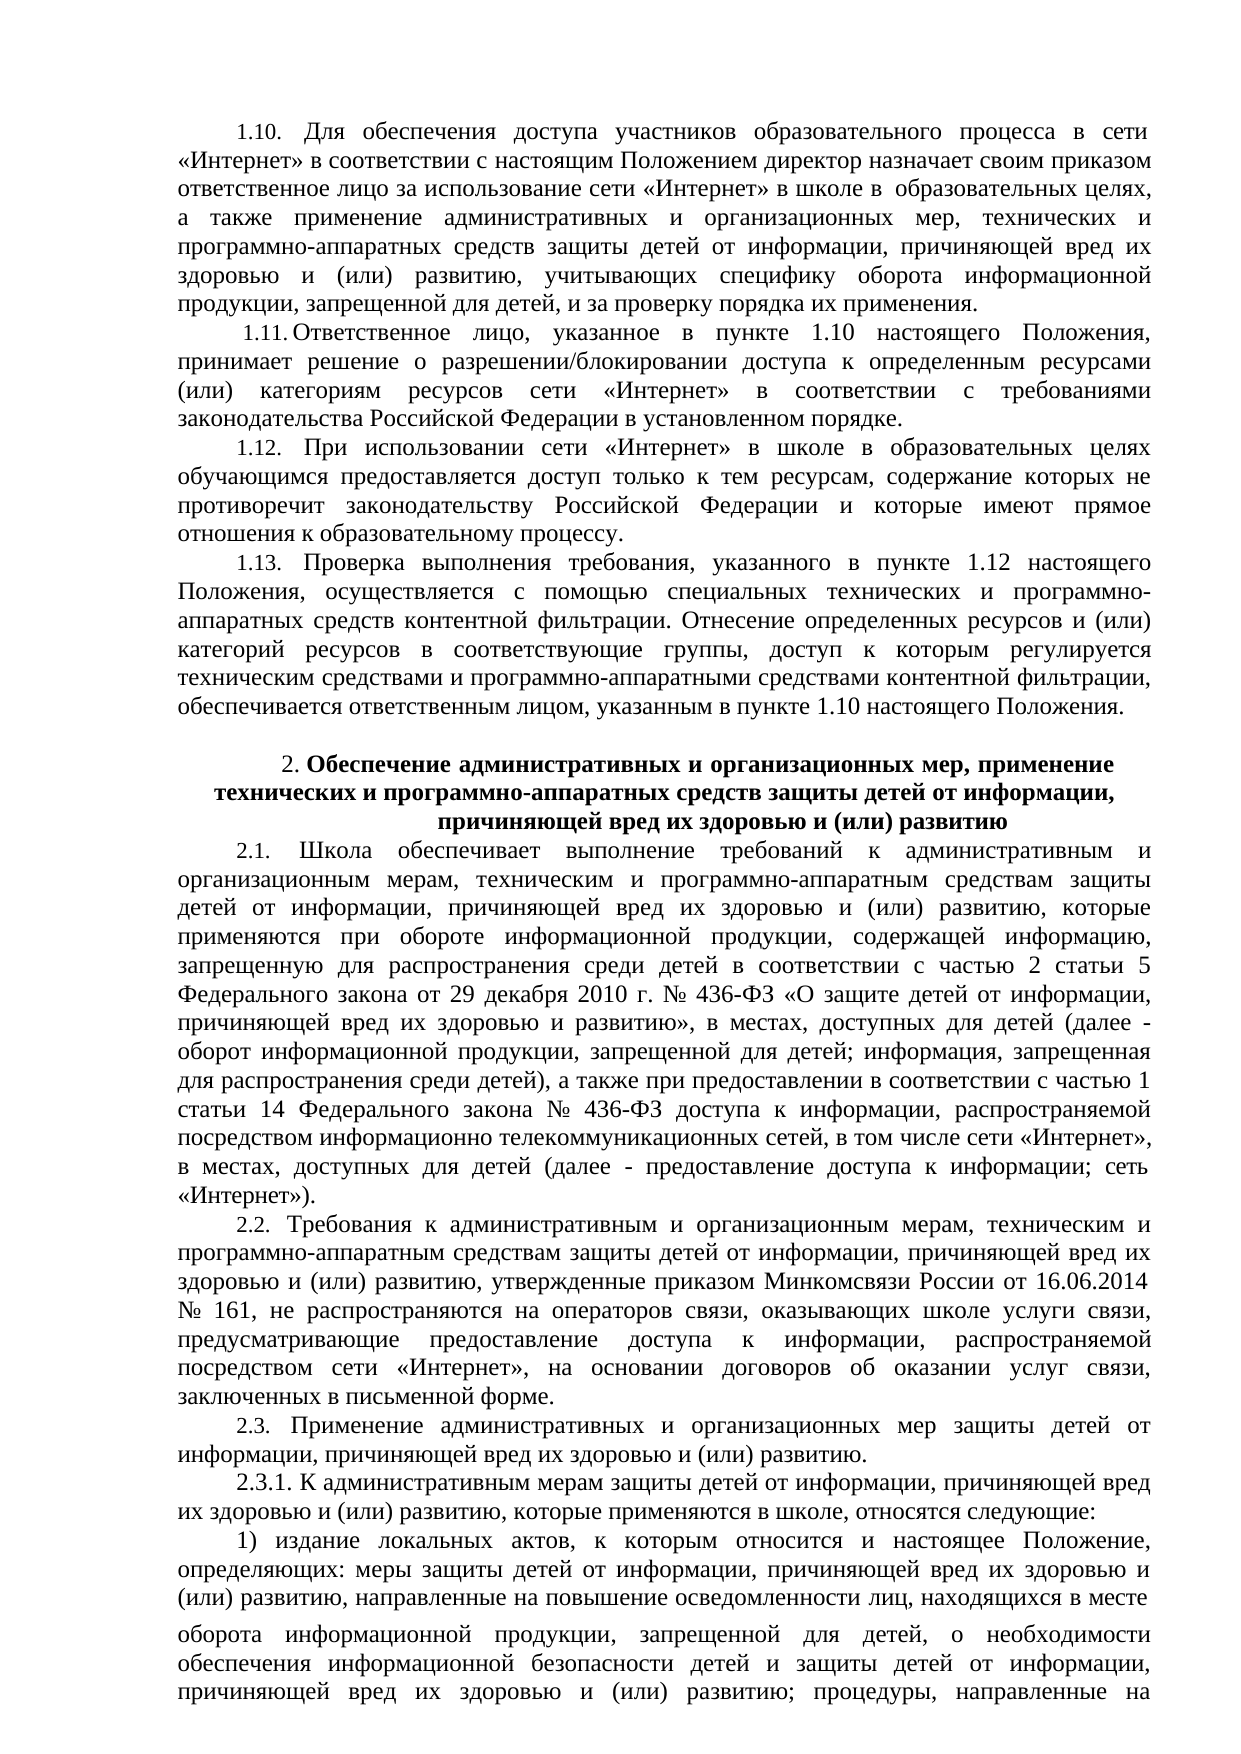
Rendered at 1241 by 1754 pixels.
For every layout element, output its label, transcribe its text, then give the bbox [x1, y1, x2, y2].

text № 161, не распространяются на операторов связи, оказывающих школе услуги связи, предусматривающие предоставление доступа к информации, распространяемой посредством сети «Интернет», на основании договоров об оказании услуг связи, заключенных в письменной форме. [177, 1295, 1152, 1410]
list Применение административных и организационных мер защиты детей от информации, причиняющей вред их здоровью и (или) развитию. [177, 1410, 1151, 1467]
list издание локальных актов, к которым относится и настоящее Положение, определяющих: меры защиты детей от информации, причиняющей вред их здоровью и (или) развитию, направленные на повышение осведомленности лиц, находящихся в месте [177, 1525, 1152, 1611]
text «Интернет» в соответствии с настоящим Положением директор назначает своим приказом ответственное лицо за использование сети «Интернет» в школе в образовательных целях, а также применение административных и организационных мер, технических и программно-аппаратных средств защиты детей от информации, причиняющей вред их здоровью и (или) развитию, учитывающих специфику оборота информационной продукции, запрещенной для детей, и за проверку порядка их применения. [177, 145, 1152, 317]
text «Интернет»). [177, 1180, 1166, 1209]
list При использовании сети «Интернет» в школе в образовательных целях обучающимся предоставляется доступ только к тем ресурсам, содержание которых не противоречит законодательству Российской Федерации и которые имеют прямое отношения к образовательному процессу. [177, 432, 1152, 547]
subtitle Обеспечение административных и организационных мер, применение технических и программно-аппаратных средств защиты детей от информации, [214, 749, 1115, 806]
list Ответственное лицо, указанное в пункте 1.10 настоящего Положения, принимает решение о разрешении/блокировании доступа к определенным ресурсами (или) категориям ресурсов сети «Интернет» в соответствии с требованиями законодательства Российской Федерации в установленном порядке. [177, 317, 1152, 432]
list К административным мерам защиты детей от информации, причиняющей вред их здоровью и (или) развитию, которые применяются в школе, относятся следующие: [177, 1467, 1152, 1525]
text причиняющей вред их здоровью и (или) развитию [378, 806, 1166, 835]
list Школа обеспечивает выполнение требований к административным и организационным мерам, техническим и программно-аппаратным средствам защиты детей от информации, причиняющей вред их здоровью и (или) развитию, которые применяются при обороте информационной продукции, содержащей информацию, запрещенную для распространения среди детей в соответствии с частью 2 статьи 5 Федерального закона от 29 декабря 2010 г. № 436-ФЗ «О защите детей от информации, причиняющей вред их здоровью и развитию», в местах, доступных для детей (далее - оборот информационной продукции, запрещенной для детей; информация, запрещенная для распространения среди детей), а также при предоставлении в соответствии с частью 1 статьи 14 Федерального закона № 436-ФЗ доступа к информации, распространяемой посредством информационно телекоммуникационных сетей, в том числе сети «Интернет», в местах, доступных для детей (далее - предоставление доступа к информации; сеть [177, 835, 1152, 1180]
list Проверка выполнения требования, указанного в пункте 1.12 настоящего Положения, осуществляется с помощью специальных технических и программно- аппаратных средств контентной фильтрации. Отнесение определенных ресурсов и (или) категорий ресурсов в соответствующие группы, доступ к которым регулируется техническим средствами и программно-аппаратными средствами контентной фильтрации, обеспечивается ответственным лицом, указанным в пункте 1.10 настоящего Положения. [177, 547, 1152, 720]
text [177, 1619, 1152, 1705]
list Для обеспечения доступа участников образовательного процесса в сети [236, 116, 1166, 145]
list Требования к административным и организационным мерам, техническим и программно-аппаратным средствам защиты детей от информации, причиняющей вред их здоровью и (или) развитию, утвержденные приказом Минкомсвязи России от 16.06.2014 [177, 1209, 1152, 1295]
